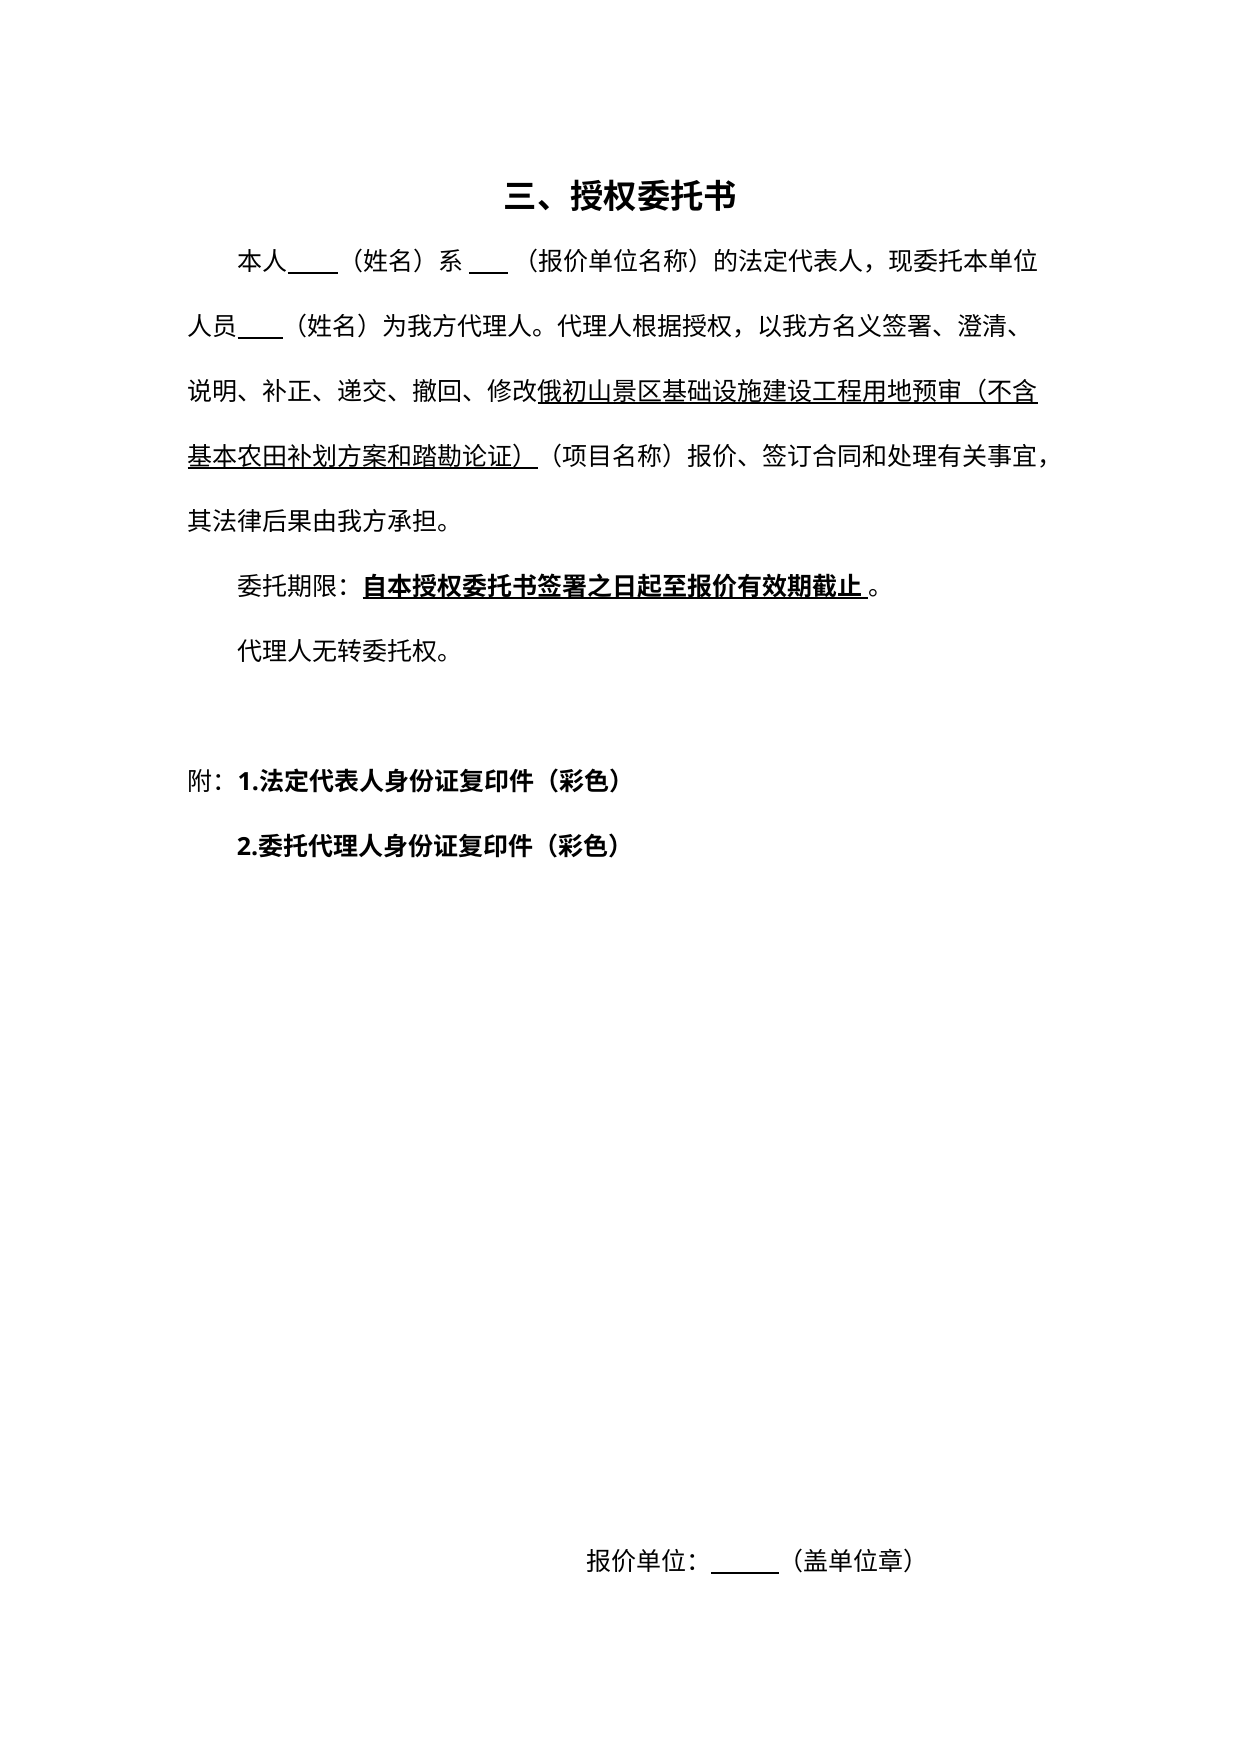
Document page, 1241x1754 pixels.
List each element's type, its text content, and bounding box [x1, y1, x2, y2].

text 本人 （姓名）系 （报价单位名称）的法定代表人，现委托本单位人员 （姓名）为我方代理人。代理人根据授权，以我方名义签署、澄清、说明、补正、递交、撤回、修改俄初山景区基础设施建设工程用地预审（不含基本农田补划方案和踏勘论证）（项目名称）报价、签订合同和处理有关事宜，其法律后果由我方承担。 [187, 227, 1053, 552]
text 委托期限：自本授权委托书签署之日起至报价有效期截止 。 [187, 552, 1053, 617]
text 三、授权委托书 [187, 162, 1053, 227]
text 代理人无转委托权。 [187, 617, 1053, 682]
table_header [176, 682, 1064, 1592]
